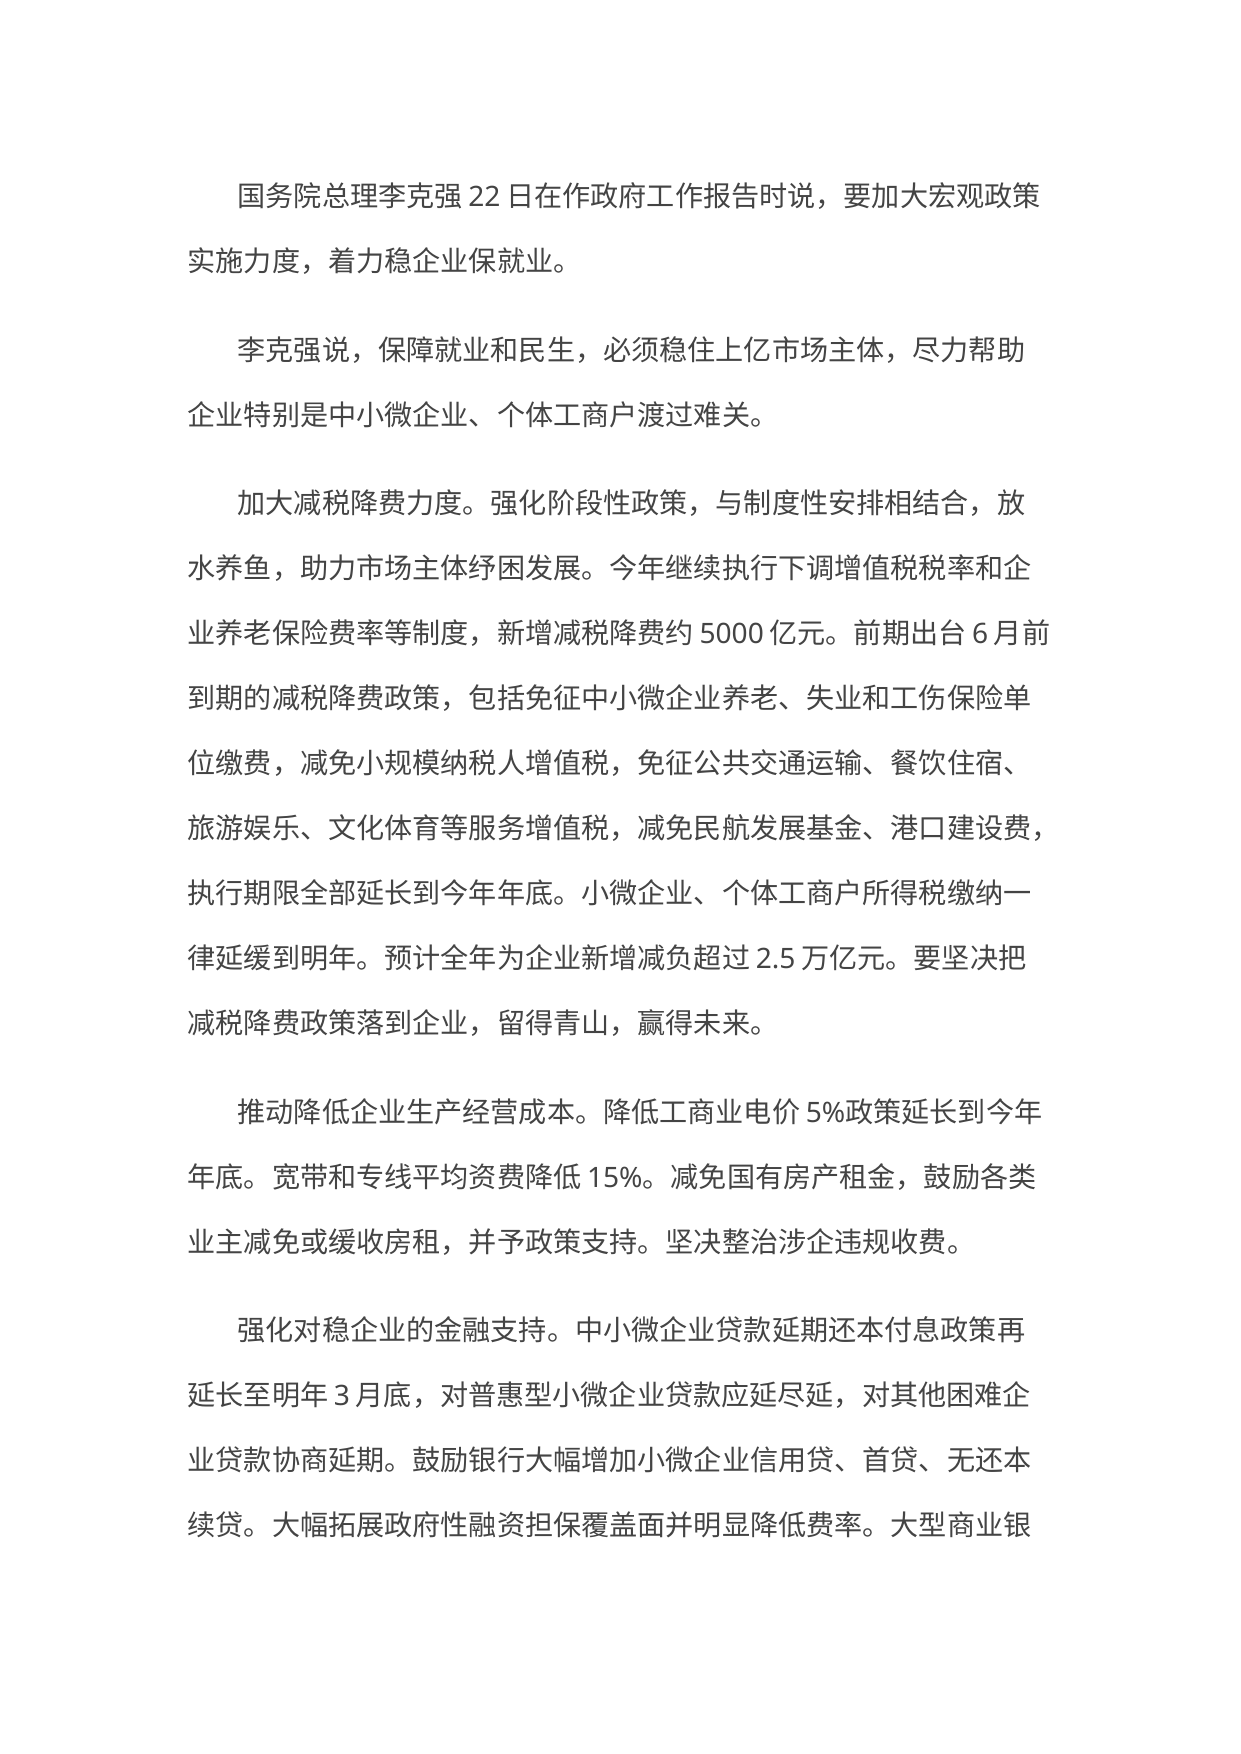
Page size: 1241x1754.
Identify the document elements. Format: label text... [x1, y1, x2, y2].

text 李克强说，保障就业和民生，必须稳住上亿市场主体，尽力帮助企业特别是中小微企业、个体工商户渡过难关。 [187, 315, 1053, 445]
text 推动降低企业生产经营成本。降低工商业电价5%政策延长到今年年底。宽带和专线平均资费降低15%。减免国有房产租金，鼓励各类业主减免或缓收房租，并予政策支持。坚决整治涉企违规收费。 [187, 1077, 1053, 1272]
text 国务院总理李克强22日在作政府工作报告时说，要加大宏观政策实施力度，着力稳企业保就业。 [187, 162, 1053, 292]
text 加大减税降费力度。强化阶段性政策，与制度性安排相结合，放水养鱼，助力市场主体纾困发展。今年继续执行下调增值税税率和企业养老保险费率等制度，新增减税降费约5000亿元。前期出台6月前到期的减税降费政策，包括免征中小微企业养老、失业和工伤保险单位缴费，减免小规模纳税人增值税，免征公共交通运输、餐饮住宿、旅游娱乐、文化体育等服务增值税，减免民航发展基金、港口建设费，执行期限全部延长到今年年底。小微企业、个体工商户所得税缴纳一律延缓到明年。预计全年为企业新增减负超过2.5万亿元。要坚决把减税降费政策落到企业，留得青山，赢得未来。 [187, 469, 1053, 1054]
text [187, 1296, 1053, 1556]
